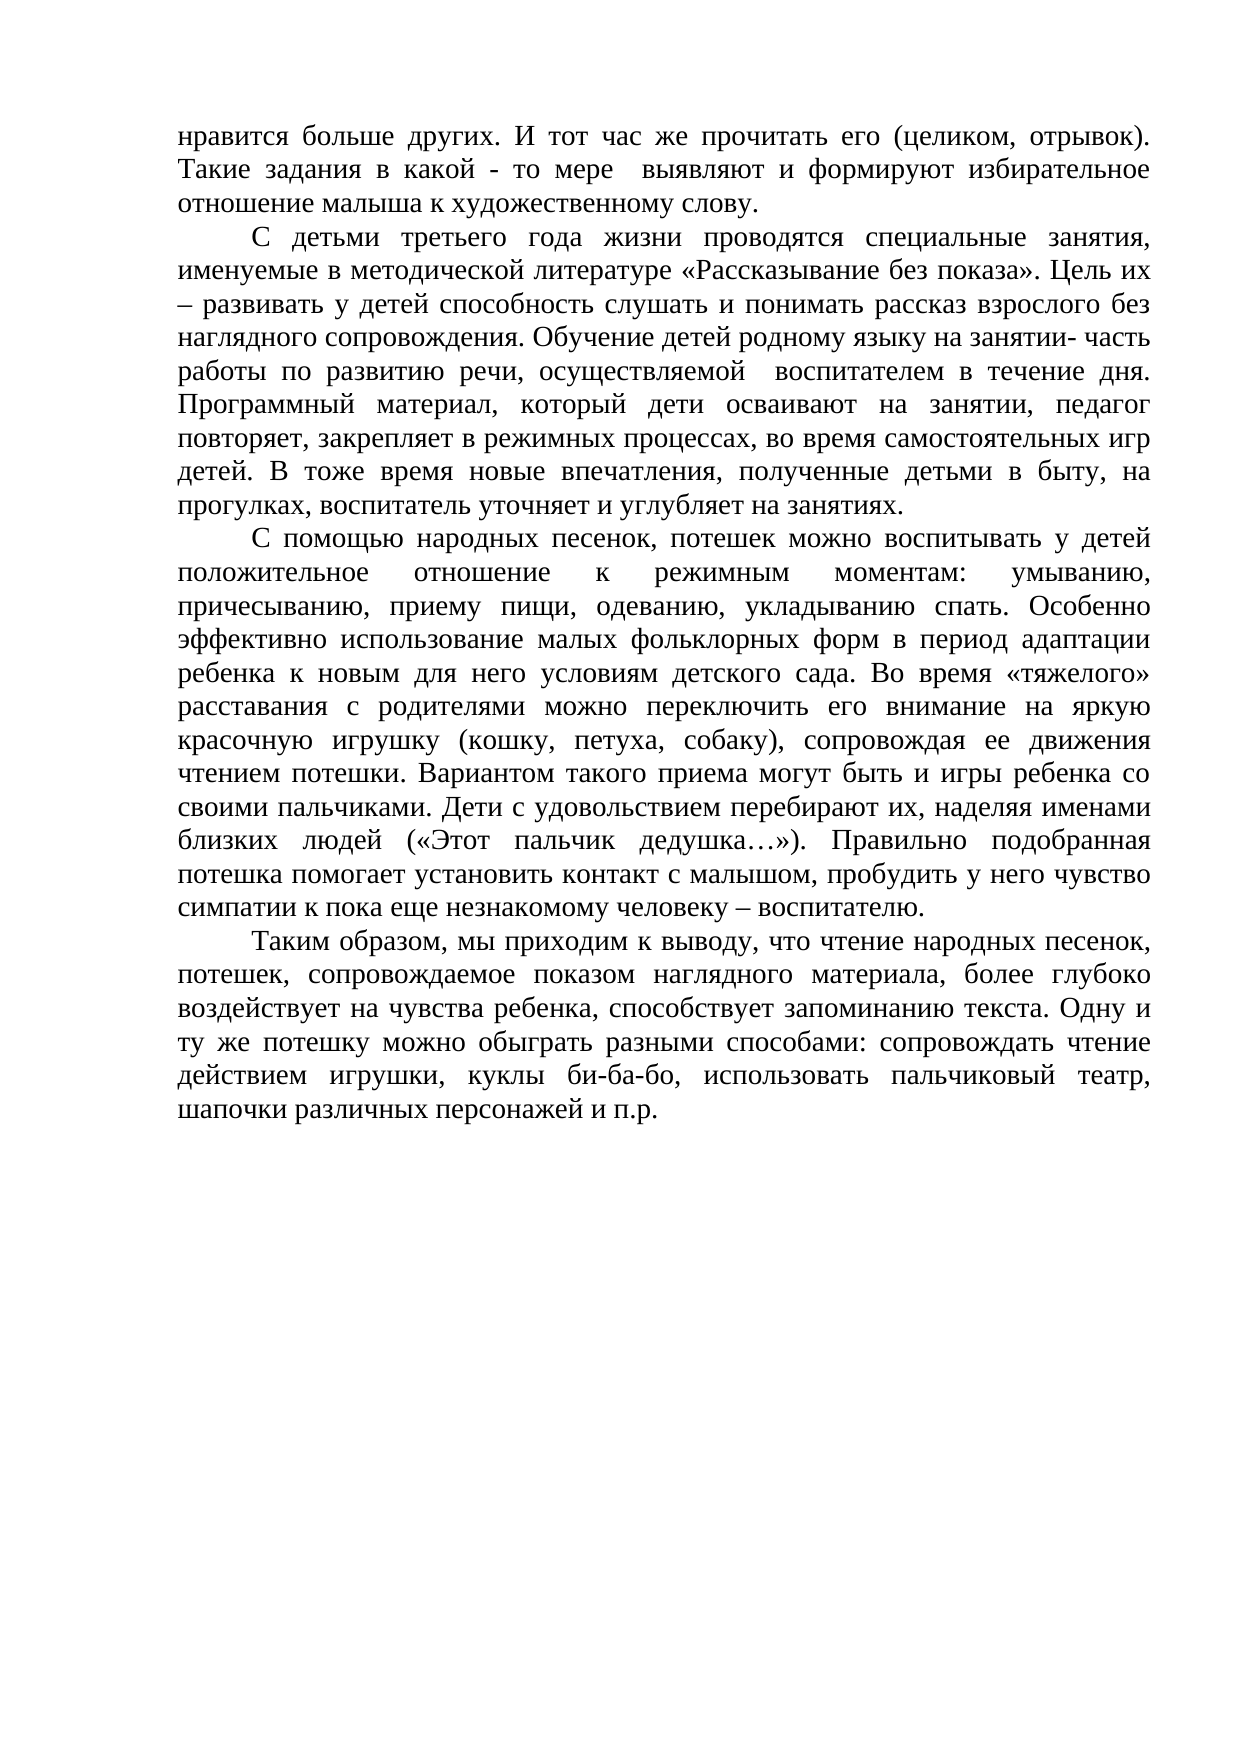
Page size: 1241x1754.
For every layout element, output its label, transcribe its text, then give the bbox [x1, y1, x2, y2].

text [177, 118, 1152, 219]
text С детьми третьего года жизни проводятся специальные занятия, именуемые в методической литературе «Рассказывание без показа». Цель их – развивать у детей способность слушать и понимать рассказ взрослого без наглядного сопровождения. Обучение детей родному языку на занятии- часть работы по развитию речи, осуществляемой воспитателем в течение дня. Программный материал, который дети осваивают на занятии, педагог повторяет, закрепляет в режимных процессах, во время самостоятельных игр детей. В тоже время новые впечатления, полученные детьми в быту, на прогулках, воспитатель уточняет и углубляет на занятиях. [177, 219, 1152, 521]
text С помощью народных песенок, потешек можно воспитывать у детей положительное отношение к режимным моментам: умыванию, причесыванию, приему пищи, одеванию, укладыванию спать. Особенно эффективно использование малых фольклорных форм в период адаптации ребенка к новым для него условиям детского сада. Во время «тяжелого» расставания с родителями можно переключить его внимание на яркую красочную игрушку (кошку, петуха, собаку), сопровождая ее движения чтением потешки. Вариантом такого приема могут быть и игры ребенка со своими пальчиками. Дети с удовольствием перебирают их, наделяя именами близких людей («Этот пальчик дедушка…»). Правильно подобранная потешка помогает установить контакт с малышом, пробудить у него чувство симпатии к пока еще незнакомому человеку – воспитателю. [177, 521, 1152, 923]
text Таким образом, мы приходим к выводу, что чтение народных песенок, потешек, сопровождаемое показом наглядного материала, более глубоко воздействует на чувства ребенка, способствует запоминанию текста. Одну и ту же потешку можно обыграть разными способами: сопровождать чтение действием игрушки, куклы би-ба-бо, использовать пальчиковый театр, шапочки различных персонажей и п.р. [177, 923, 1152, 1124]
